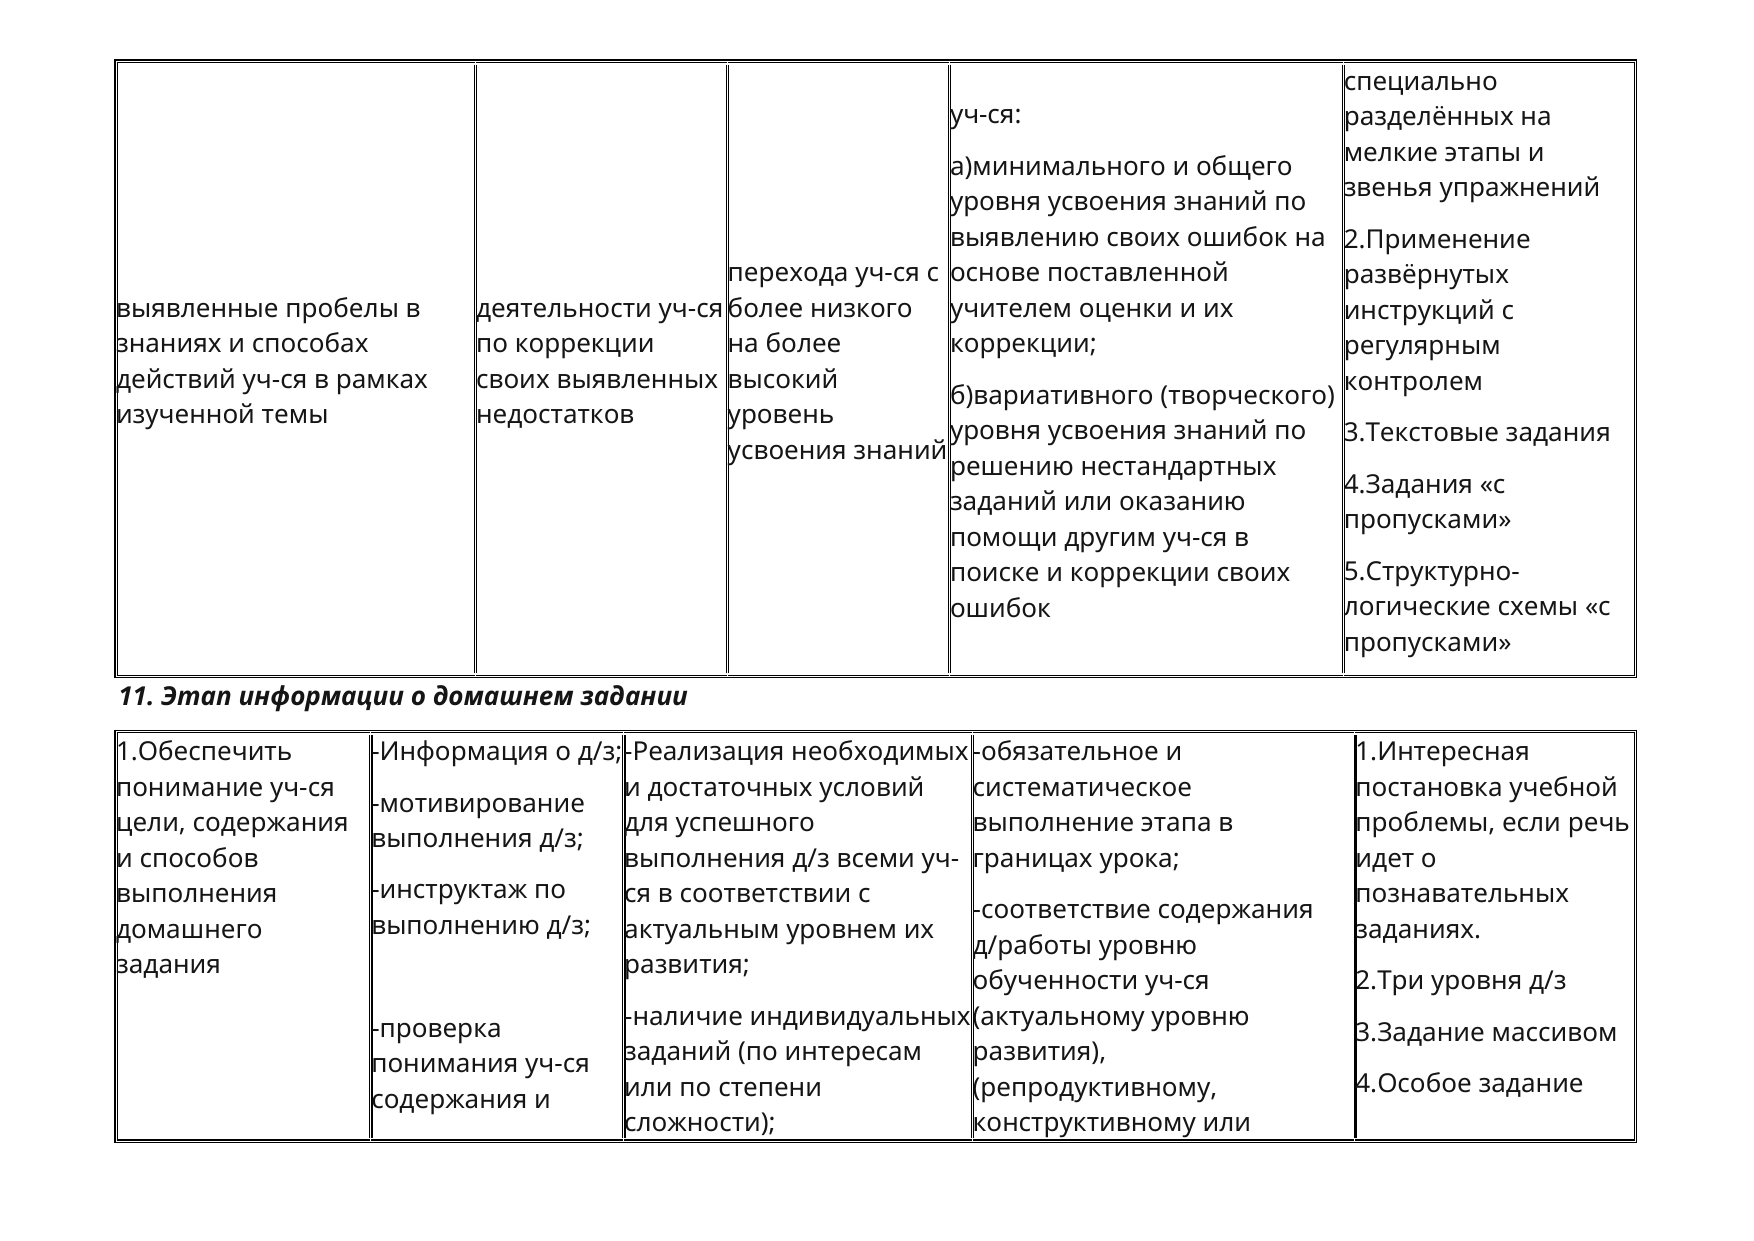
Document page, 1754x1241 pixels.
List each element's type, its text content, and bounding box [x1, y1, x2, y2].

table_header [624, 733, 972, 1139]
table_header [1355, 733, 1634, 1139]
text 11. Этап информации о домашнем задании [118, 678, 1636, 713]
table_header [1344, 63, 1634, 675]
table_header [118, 63, 476, 675]
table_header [728, 63, 950, 675]
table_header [118, 731, 371, 1139]
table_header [950, 63, 1343, 675]
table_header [973, 731, 1355, 1139]
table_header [476, 63, 727, 675]
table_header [371, 731, 624, 1139]
